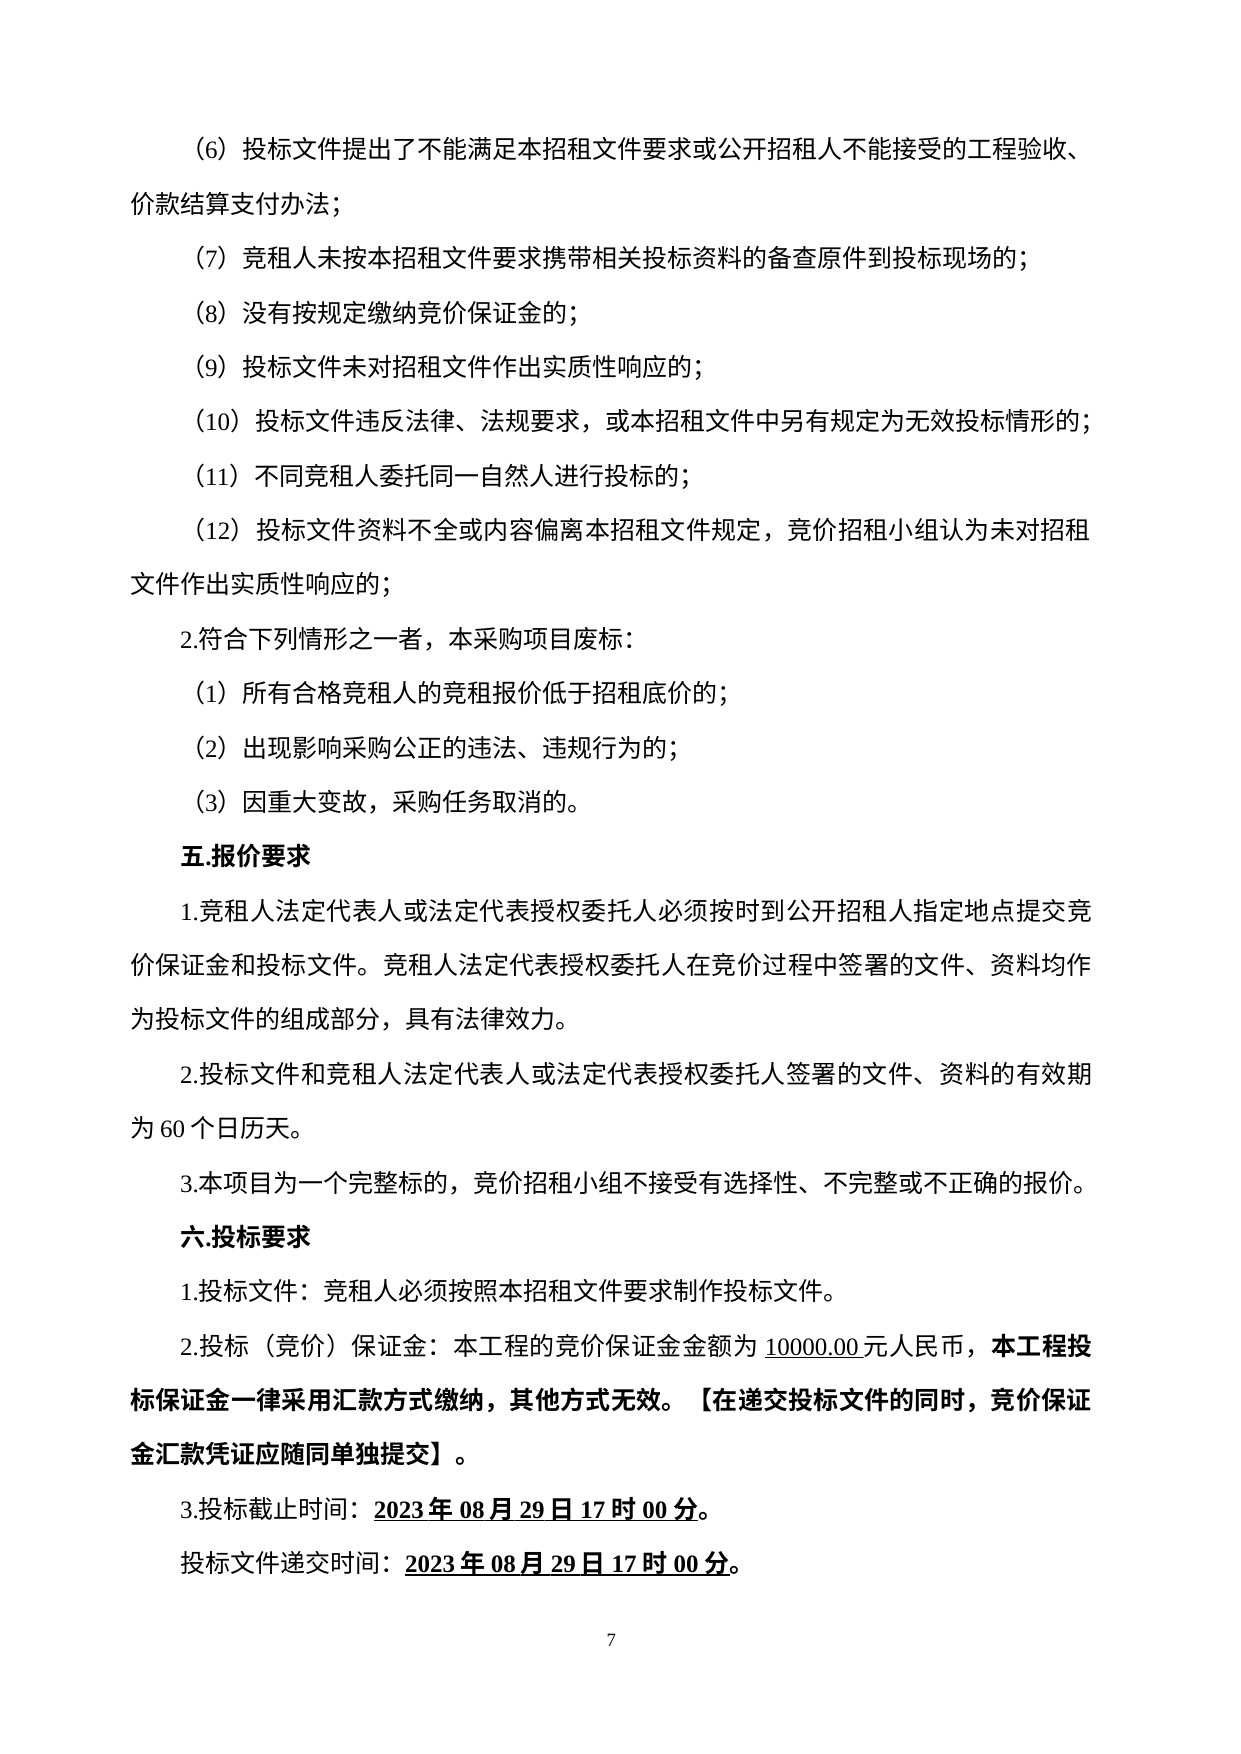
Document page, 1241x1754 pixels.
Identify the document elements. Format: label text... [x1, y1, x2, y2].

text 1.投标文件：竞租人必须按照本招租文件要求制作投标文件。 [130, 1272, 1092, 1308]
text （9）投标文件未对招租文件作出实质性响应的； [130, 347, 1092, 384]
text 投标文件递交时间：2023年 08月29日 17 时 00 分。 [130, 1544, 1092, 1580]
text （1）所有合格竞租人的竞租报价低于招租底价的； [130, 674, 1092, 710]
text （7）竞租人未按本招租文件要求携带相关投标资料的备查原件到投标现场的； [130, 239, 1092, 275]
text 五.报价要求 [130, 837, 1092, 873]
text （6）投标文件提出了不能满足本招租文件要求或公开招租人不能接受的工程验收、价款结算支付办法； [130, 130, 1092, 221]
text （11）不同竞租人委托同一自然人进行投标的； [130, 456, 1092, 492]
text 2.投标（竞价）保证金：本工程的竞价保证金金额为10000.00元人民币，本工程投标保证金一律采用汇款方式缴纳，其他方式无效。【在递交投标文件的同时，竞价保证金汇款凭证应随同单独提交】。 [130, 1326, 1092, 1471]
text （10）投标文件违反法律、法规要求，或本招租文件中另有规定为无效投标情形的； [130, 402, 1092, 438]
text （3）因重大变故，采购任务取消的。 [130, 782, 1092, 819]
text 六.投标要求 [130, 1217, 1092, 1254]
text 2.符合下列情形之一者，本采购项目废标： [130, 619, 1092, 656]
text 3.投标截止时间：2023年 08月29日 17 时 00 分。 [130, 1489, 1092, 1526]
text 2.投标文件和竞租人法定代表人或法定代表授权委托人签署的文件、资料的有效期为60个日历天。 [130, 1054, 1092, 1145]
text 1.竞租人法定代表人或法定代表授权委托人必须按时到公开招租人指定地点提交竞价保证金和投标文件。竞租人法定代表授权委托人在竞价过程中签署的文件、资料均作为投标文件的组成部分，具有法律效力。 [130, 891, 1092, 1036]
text （8）没有按规定缴纳竞价保证金的； [130, 293, 1092, 329]
text （2）出现影响采购公正的违法、违规行为的； [130, 728, 1092, 764]
text （12）投标文件资料不全或内容偏离本招租文件规定，竞价招租小组认为未对招租文件作出实质性响应的； [130, 511, 1092, 601]
text 3.本项目为一个完整标的，竞价招租小组不接受有选择性、不完整或不正确的报价。 [130, 1163, 1092, 1199]
